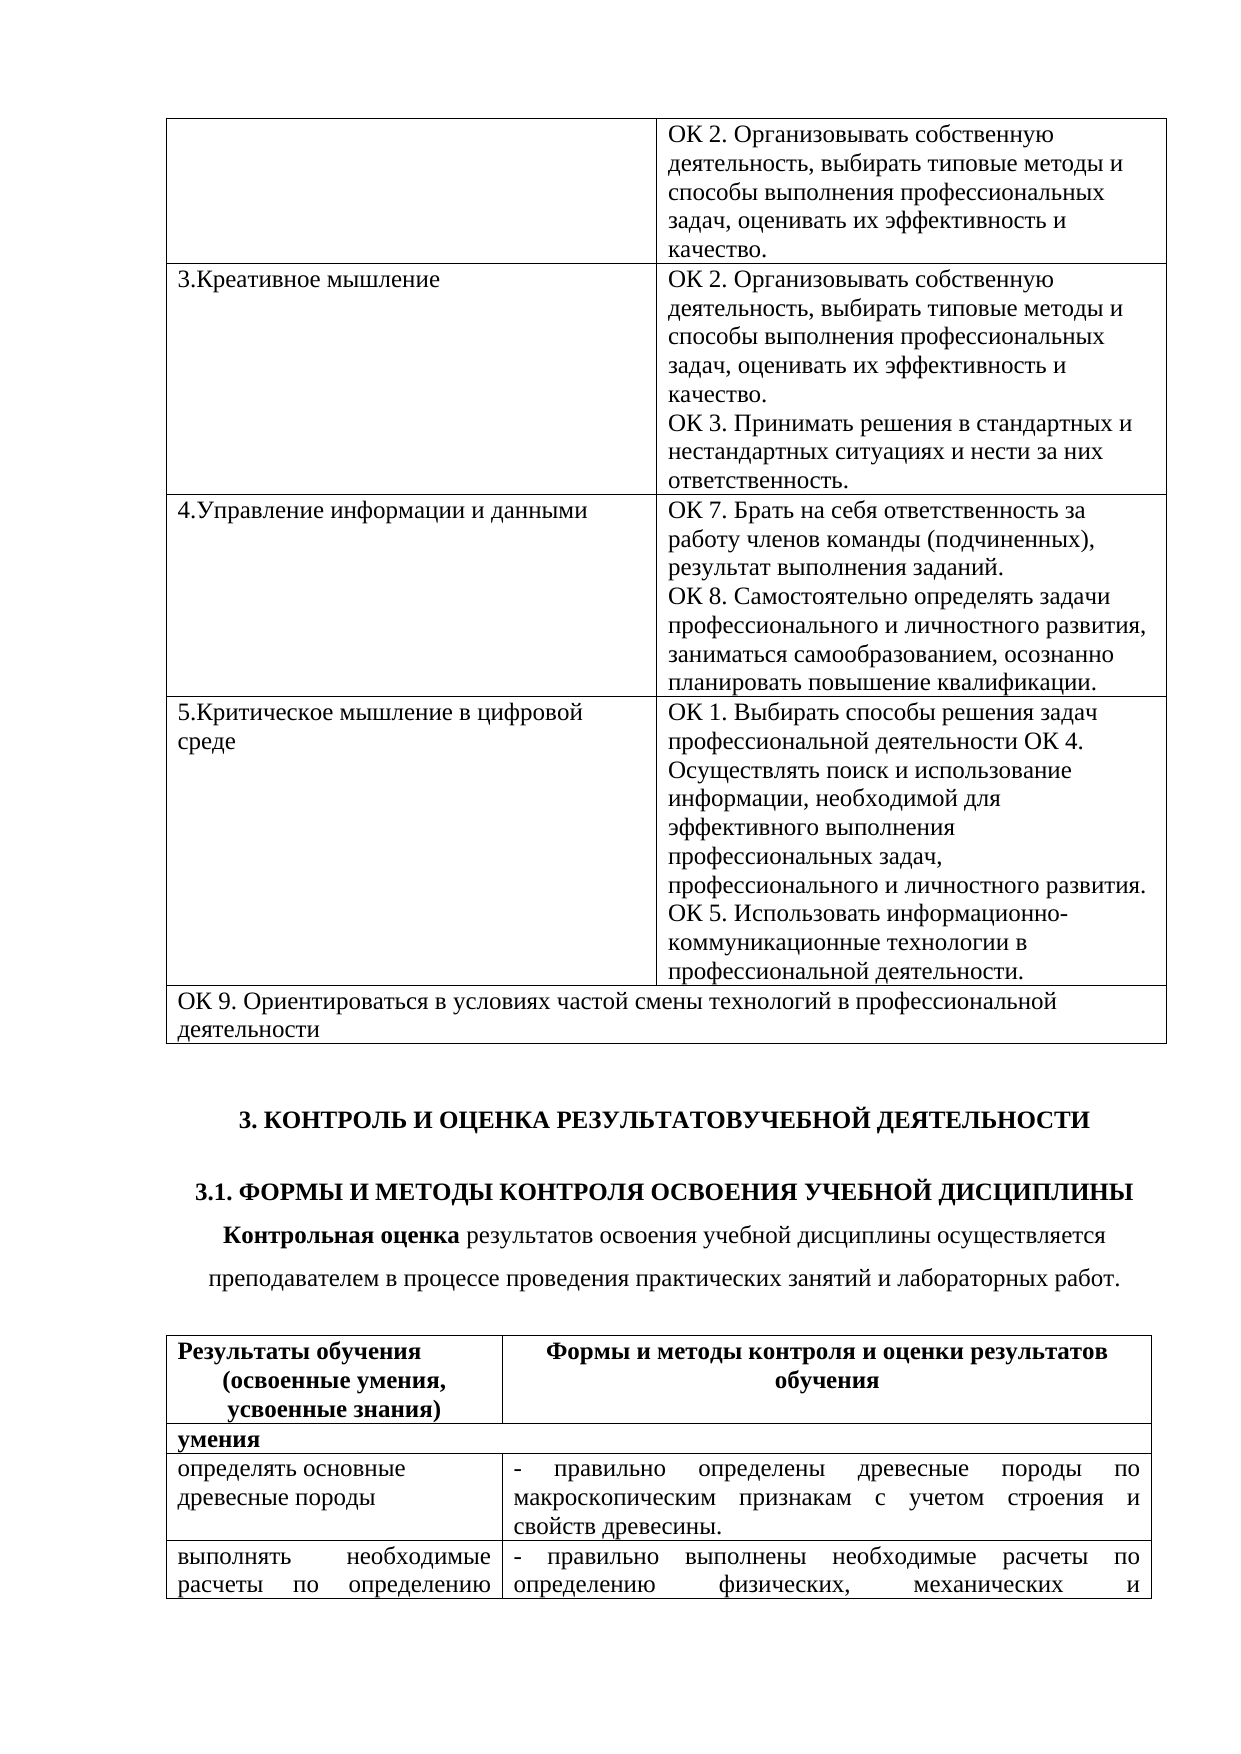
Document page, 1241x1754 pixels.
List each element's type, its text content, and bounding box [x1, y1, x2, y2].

table_cell 3.Креативное мышление [167, 264, 656, 494]
table_header Формы и методы контроля и оценки результатов обучения [503, 1336, 1151, 1423]
text 3.1. ФОРМЫ И МЕТОДЫ КОНТРОЛЯ ОСВОЕНИЯ УЧЕБНОЙ ДИСЦИПЛИНЫ [177, 1177, 1152, 1206]
text Контрольная оценка результатов освоения учебной дисциплины осуществляется преподавателем в процессе проведения практических занятий и лабораторных работ. [177, 1220, 1152, 1292]
table_header Результаты обучения (освоенные умения, усвоенные знания) [167, 1336, 502, 1423]
text 3. КОНТРОЛЬ И ОЦЕНКА РЕЗУЛЬТАТОВУЧЕБНОЙ ДЕЯТЕЛЬНОСТИ [177, 1105, 1152, 1134]
table_cell ОК 7. Брать на себя ответственность за работу членов команды (подчиненных), результат выполнения заданий. ОК 8. Самостоятельно определять задачи профессионального и личностного развития, заниматься самообразованием, осознанно планировать повышение квалификации. [657, 495, 1166, 696]
table_cell - правильно определены древесные породы по макроскопическим признакам с учетом строения и свойств древесины. [503, 1454, 1151, 1540]
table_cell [657, 119, 1166, 263]
table_cell 4.Управление информации и данными [167, 495, 656, 696]
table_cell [503, 1541, 1151, 1598]
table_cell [167, 119, 656, 263]
table_cell ОК 1. Выбирать способы решения задач профессиональной деятельности ОК 4. Осуществлять поиск и использование информации, необходимой для эффективного выполнения профессиональных задач, профессионального и личностного развития. ОК 5. Использовать информационно-коммуникационные технологии в профессиональной деятельности. [657, 697, 1166, 985]
table_cell умения [167, 1424, 1151, 1452]
table_cell определять основные древесные породы [167, 1454, 502, 1540]
table_cell ОК 2. Организовывать собственную деятельность, выбирать типовые методы и способы выполнения профессиональных задач, оценивать их эффективность и качество. ОК 3. Принимать решения в стандартных и нестандартных ситуациях и нести за них ответственность. [657, 264, 1166, 494]
table_cell ОК 9. Ориентироваться в условиях частой смены технологий в профессиональной деятельности [167, 986, 1166, 1043]
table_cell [167, 1541, 502, 1598]
table_cell 5.Критическое мышление в цифровой среде [167, 697, 656, 985]
